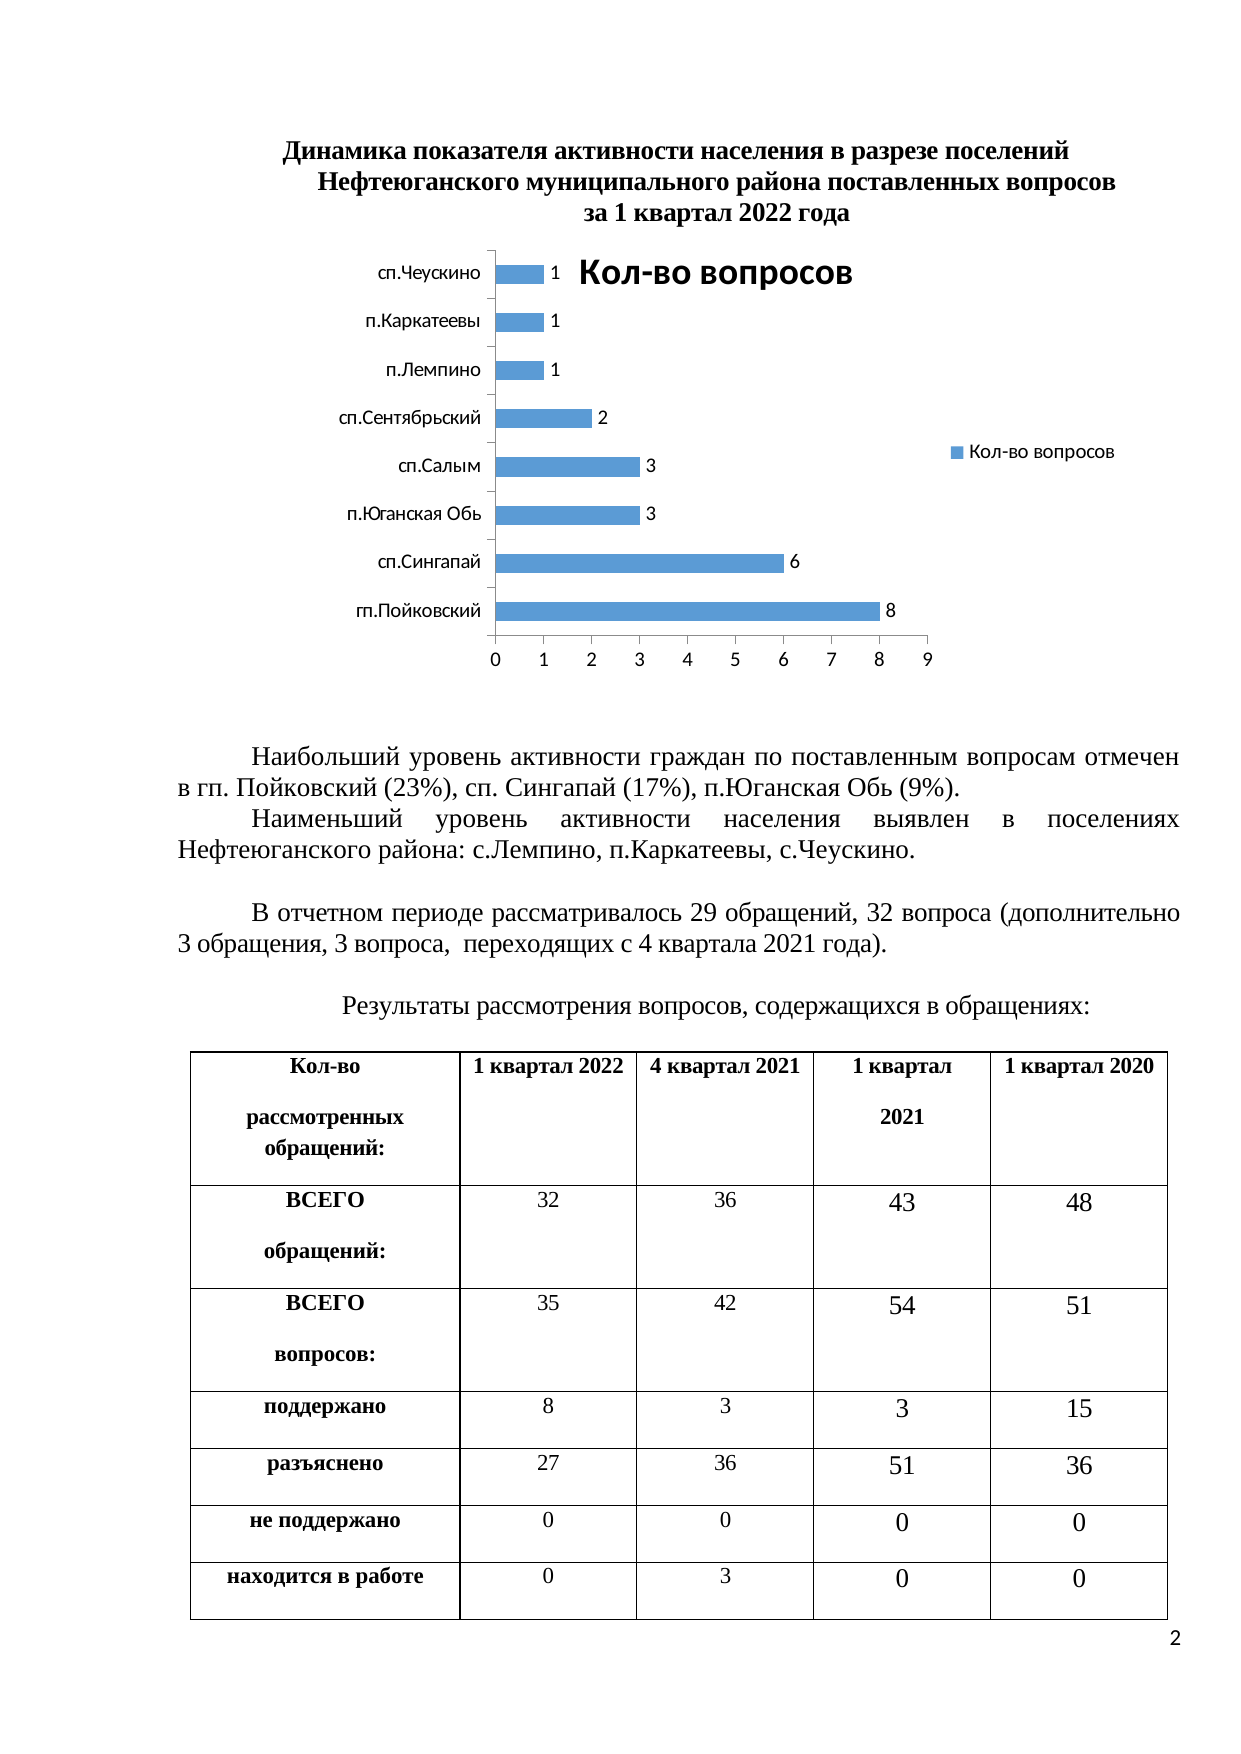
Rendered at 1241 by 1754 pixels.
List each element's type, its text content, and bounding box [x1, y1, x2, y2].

text Нефтеюганского муниципального района поставленных вопросов [177, 165, 1174, 196]
table_cell 0 [461, 1563, 636, 1618]
table_cell 35 [461, 1289, 636, 1391]
table_cell 15 [991, 1392, 1167, 1448]
table_header 1 квартал 2022 [461, 1053, 636, 1185]
table_cell 3 [637, 1392, 813, 1448]
text Наибольший уровень активности граждан по поставленным вопросам отмечен в гп. Пойковский (23%), сп. Сингапай (17%), п.Юганская Обь (9%). [177, 740, 1181, 802]
table_cell 32 [461, 1186, 636, 1288]
table_cell 0 [991, 1563, 1167, 1618]
table_header Кол-во рассмотренных обращений: [191, 1053, 459, 1185]
table_cell 36 [637, 1449, 813, 1505]
table_header 1 квартал 2020 [991, 1053, 1167, 1185]
table_header 4 квартал 2021 [637, 1053, 813, 1185]
table_cell 8 [461, 1392, 636, 1448]
table_cell 0 [461, 1506, 636, 1562]
table_cell 36 [637, 1186, 813, 1288]
text за 1 квартал 2022 года [177, 196, 1174, 228]
table_cell ВСЕГО обращений: [191, 1186, 459, 1288]
table_cell 27 [461, 1449, 636, 1505]
table_cell 36 [991, 1449, 1167, 1505]
table_cell находится в работе [191, 1563, 459, 1618]
table_cell 3 [814, 1392, 990, 1448]
table_cell 0 [637, 1506, 813, 1562]
text Наименьший уровень активности населения выявлен в поселениях Нефтеюганского района: с.Лемпино, п.Каркатеевы, с.Чеускино. [177, 802, 1181, 864]
text Динамика показателя активности населения в разрезе поселений [177, 134, 1174, 165]
table_cell поддержано [191, 1392, 459, 1448]
table_cell 0 [991, 1506, 1167, 1562]
table_cell 42 [637, 1289, 813, 1391]
table_cell 3 [637, 1563, 813, 1618]
table_cell 51 [991, 1289, 1167, 1391]
text Результаты рассмотрения вопросов, содержащихся в обращениях: [177, 989, 1181, 1020]
table_cell 43 [814, 1186, 990, 1288]
table_cell 48 [991, 1186, 1167, 1288]
table_cell 54 [814, 1289, 990, 1391]
table_cell разъяснено [191, 1449, 459, 1505]
table_cell 0 [814, 1506, 990, 1562]
table_cell ВСЕГО вопросов: [191, 1289, 459, 1391]
table_header 1 квартал 2021 [814, 1053, 990, 1185]
text В отчетном периоде рассматривалось 29 обращений, 32 вопроса (дополнительно 3 обращения, 3 вопроса, переходящих с 4 квартала 2021 года). [177, 896, 1181, 958]
table_cell не поддержано [191, 1506, 459, 1562]
table_cell 51 [814, 1449, 990, 1505]
table_cell 0 [814, 1563, 990, 1618]
